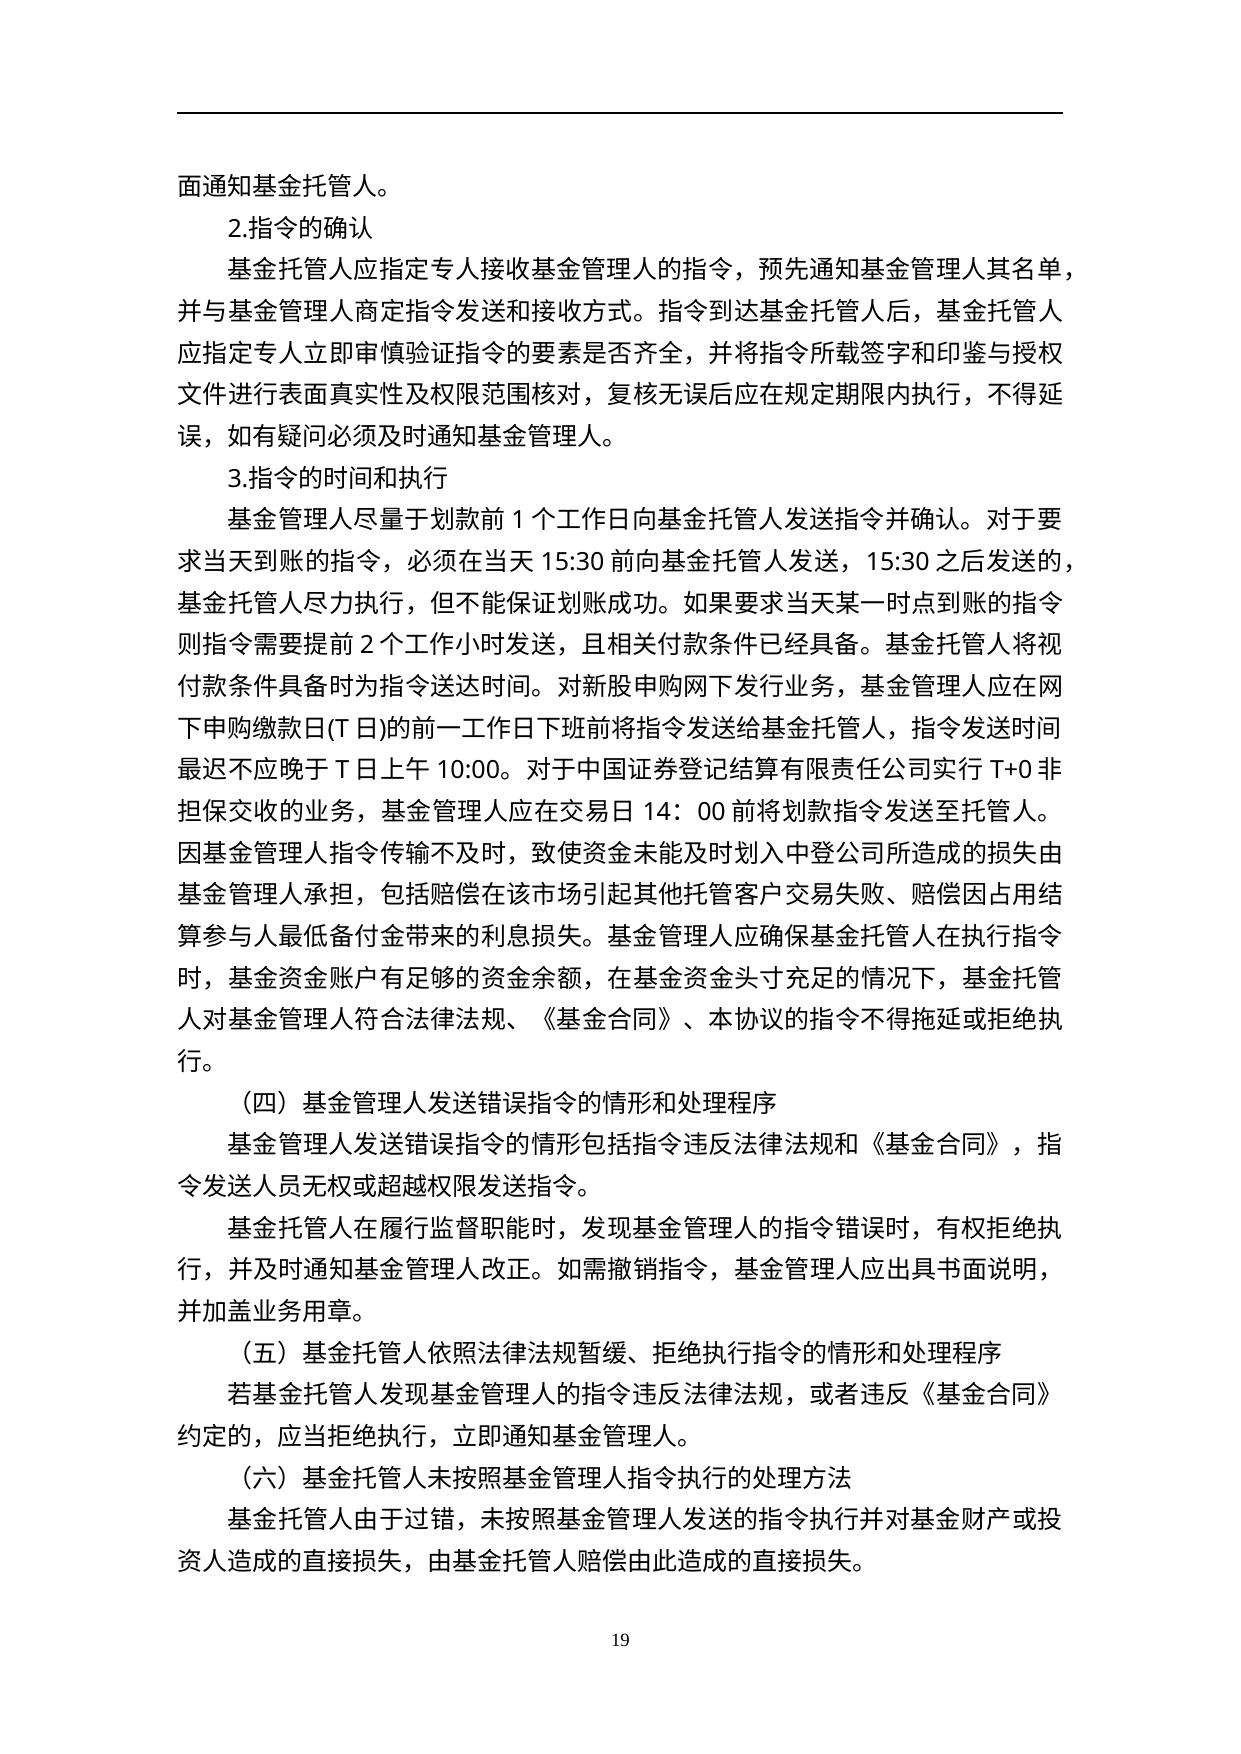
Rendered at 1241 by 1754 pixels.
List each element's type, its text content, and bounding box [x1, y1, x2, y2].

text 基金管理人发送错误指令的情形包括指令违反法律法规和《基金合同》，指令发送人员无权或超越权限发送指令。 [177, 1120, 1063, 1204]
text 2.指令的确认 [177, 204, 1063, 245]
text 基金托管人由于过错，未按照基金管理人发送的指令执行并对基金财产或投资人造成的直接损失，由基金托管人赔偿由此造成的直接损失。 [177, 1495, 1063, 1579]
text 基金托管人应指定专人接收基金管理人的指令，预先通知基金管理人其名单，并与基金管理人商定指令发送和接收方式。指令到达基金托管人后，基金托管人应指定专人立即审慎验证指令的要素是否齐全，并将指令所载签字和印鉴与授权文件进行表面真实性及权限范围核对，复核无误后应在规定期限内执行，不得延误，如有疑问必须及时通知基金管理人。 [177, 245, 1063, 454]
text 3.指令的时间和执行 [177, 454, 1063, 495]
text 基金管理人尽量于划款前1个工作日向基金托管人发送指令并确认。对于要求当天到账的指令，必须在当天15:30前向基金托管人发送，15:30之后发送的，基金托管人尽力执行，但不能保证划账成功。如果要求当天某一时点到账的指令，则指令需要提前2个工作小时发送，且相关付款条件已经具备。基金托管人将视付款条件具备时为指令送达时间。对新股申购网下发行业务，基金管理人应在网下申购缴款日(T日)的前一工作日下班前将指令发送给基金托管人，指令发送时间最迟不应晚于T日上午10:00。对于中国证券登记结算有限责任公司实行T+0非担保交收的业务，基金管理人应在交易日14：00前将划款指令发送至托管人。因基金管理人指令传输不及时，致使资金未能及时划入中登公司所造成的损失由基金管理人承担，包括赔偿在该市场引起其他托管客户交易失败、赔偿因占用结算参与人最低备付金带来的利息损失。基金管理人应确保基金托管人在执行指令时，基金资金账户有足够的资金余额，在基金资金头寸充足的情况下，基金托管人对基金管理人符合法律法规、《基金合同》、本协议的指令不得拖延或拒绝执行。 [177, 495, 1063, 1079]
text 若基金托管人发现基金管理人的指令违反法律法规，或者违反《基金合同》约定的，应当拒绝执行，立即通知基金管理人。 [177, 1370, 1063, 1454]
text （六）基金托管人未按照基金管理人指令执行的处理方法 [177, 1454, 1063, 1495]
text （五）基金托管人依照法律法规暂缓、拒绝执行指令的情形和处理程序 [177, 1329, 1063, 1370]
text 基金托管人在履行监督职能时，发现基金管理人的指令错误时，有权拒绝执行，并及时通知基金管理人改正。如需撤销指令，基金管理人应出具书面说明，并加盖业务用章。 [177, 1204, 1063, 1329]
text （四）基金管理人发送错误指令的情形和处理程序 [177, 1079, 1063, 1120]
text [177, 162, 1063, 204]
